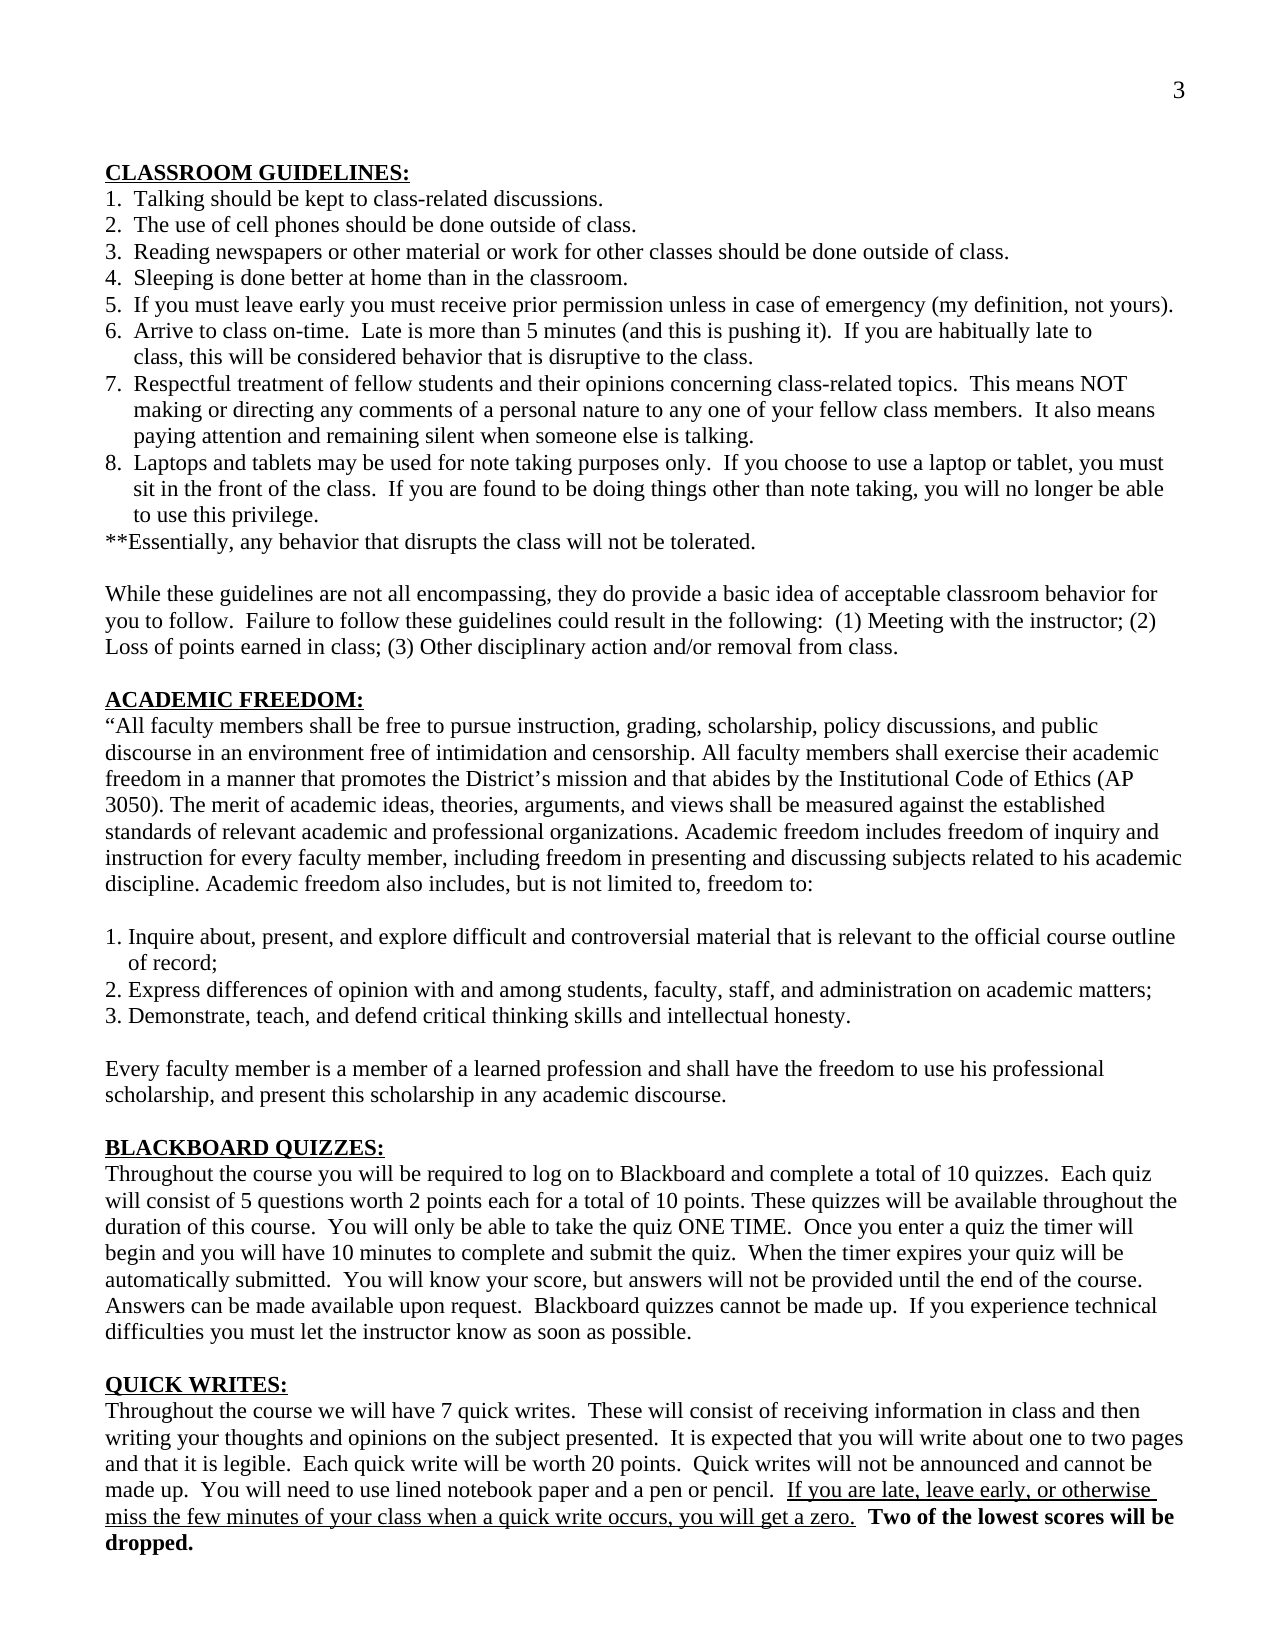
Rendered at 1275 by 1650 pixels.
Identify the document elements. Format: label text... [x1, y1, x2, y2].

text Throughout the course we will have 7 quick writes. These will consist of receiving information in class and then writing your thoughts and opinions on the subject presented. It is expected that you will write about one to two pages and that it is legible. Each quick write will be worth 20 points. Quick writes will not be announced and cannot be made up. You will need to use lined notebook paper and a pen or pencil. If you are late, leave early, or otherwise miss the few minutes of your class when a quick write occurs, you will get a zero. Two of the lowest scores will be dropped. [105, 1397, 1185, 1556]
text 5. If you must leave early you must receive prior permission unless in case of emergency (my definition, not yours). [105, 291, 1185, 317]
text CLASSROOM GUIDELINES: [105, 159, 1185, 185]
text 6. Arrive to class on-time. Late is more than 5 minutes (and this is pushing it). If you are habitually late to [105, 317, 1185, 343]
text 3. Demonstrate, teach, and defend critical thinking skills and intellectual honesty. [105, 1002, 1185, 1028]
text making or directing any comments of a personal nature to any one of your fellow class members. It also means [105, 396, 1185, 422]
text of record; [105, 949, 1185, 976]
text Throughout the course you will be required to log on to Blackboard and complete a total of 10 quizzes. Each quiz will consist of 5 questions worth 2 points each for a total of 10 points. These quizzes will be available throughout the duration of this course. You will only be able to take the quiz ONE TIME. Once you enter a quiz the timer will begin and you will have 10 minutes to complete and submit the quiz. When the timer expires your quiz will be automatically submitted. You will know your score, but answers will not be provided until the end of the course. Answers can be made available upon request. Blackboard quizzes cannot be made up. If you experience technical difficulties you must let the instructor know as soon as possible. [105, 1160, 1185, 1345]
text 1. Talking should be kept to class-related discussions. [105, 185, 1185, 212]
text 8. Laptops and tablets may be used for note taking purposes only. If you choose to use a laptop or tablet, you must [105, 449, 1185, 475]
text QUICK WRITES: [105, 1371, 1185, 1397]
text 7. Respectful treatment of fellow students and their opinions concerning class-related topics. This means NOT [105, 370, 1185, 396]
text class, this will be considered behavior that is disruptive to the class. [105, 343, 1185, 370]
text 2. The use of cell phones should be done outside of class. [105, 212, 1185, 238]
text 3. Reading newspapers or other material or work for other classes should be done outside of class. [105, 238, 1185, 264]
text BLACKBOARD QUIZZES: [105, 1134, 1185, 1160]
text sit in the front of the class. If you are found to be doing things other than note taking, you will no longer be able to use this privilege. [133, 475, 1185, 528]
text paying attention and remaining silent when someone else is talking. [105, 422, 1185, 449]
text 2. Express differences of opinion with and among students, faculty, staff, and administration on academic matters; [105, 976, 1185, 1002]
text “All faculty members shall be free to pursue instruction, grading, scholarship, policy discussions, and public discourse in an environment free of intimidation and censorship. All faculty members shall exercise their academic freedom in a manner that promotes the District’s mission and that abides by the Institutional Code of Ethics (AP 3050). The merit of academic ideas, theories, arguments, and views shall be measured against the established standards of relevant academic and professional organizations. Academic freedom includes freedom of inquiry and instruction for every faculty member, including freedom in presenting and discussing subjects related to his academic discipline. Academic freedom also includes, but is not limited to, freedom to: [105, 712, 1185, 897]
text While these guidelines are not all encompassing, they do provide a basic idea of acceptable classroom behavior for you to follow. Failure to follow these guidelines could result in the following: (1) Meeting with the instructor; (2) Loss of points earned in class; (3) Other disciplinary action and/or removal from class. [105, 581, 1185, 659]
text 4. Sleeping is done better at home than in the classroom. [105, 264, 1185, 291]
text **Essentially, any behavior that disrupts the class will not be tolerated. [105, 528, 1185, 554]
text ACADEMIC FREEDOM: [105, 686, 1185, 712]
text 1. Inquire about, present, and explore difficult and controversial material that is relevant to the official course outline [105, 923, 1185, 949]
text Every faculty member is a member of a learned profession and shall have the freedom to use his professional scholarship, and present this scholarship in any academic discourse. [105, 1055, 1185, 1108]
